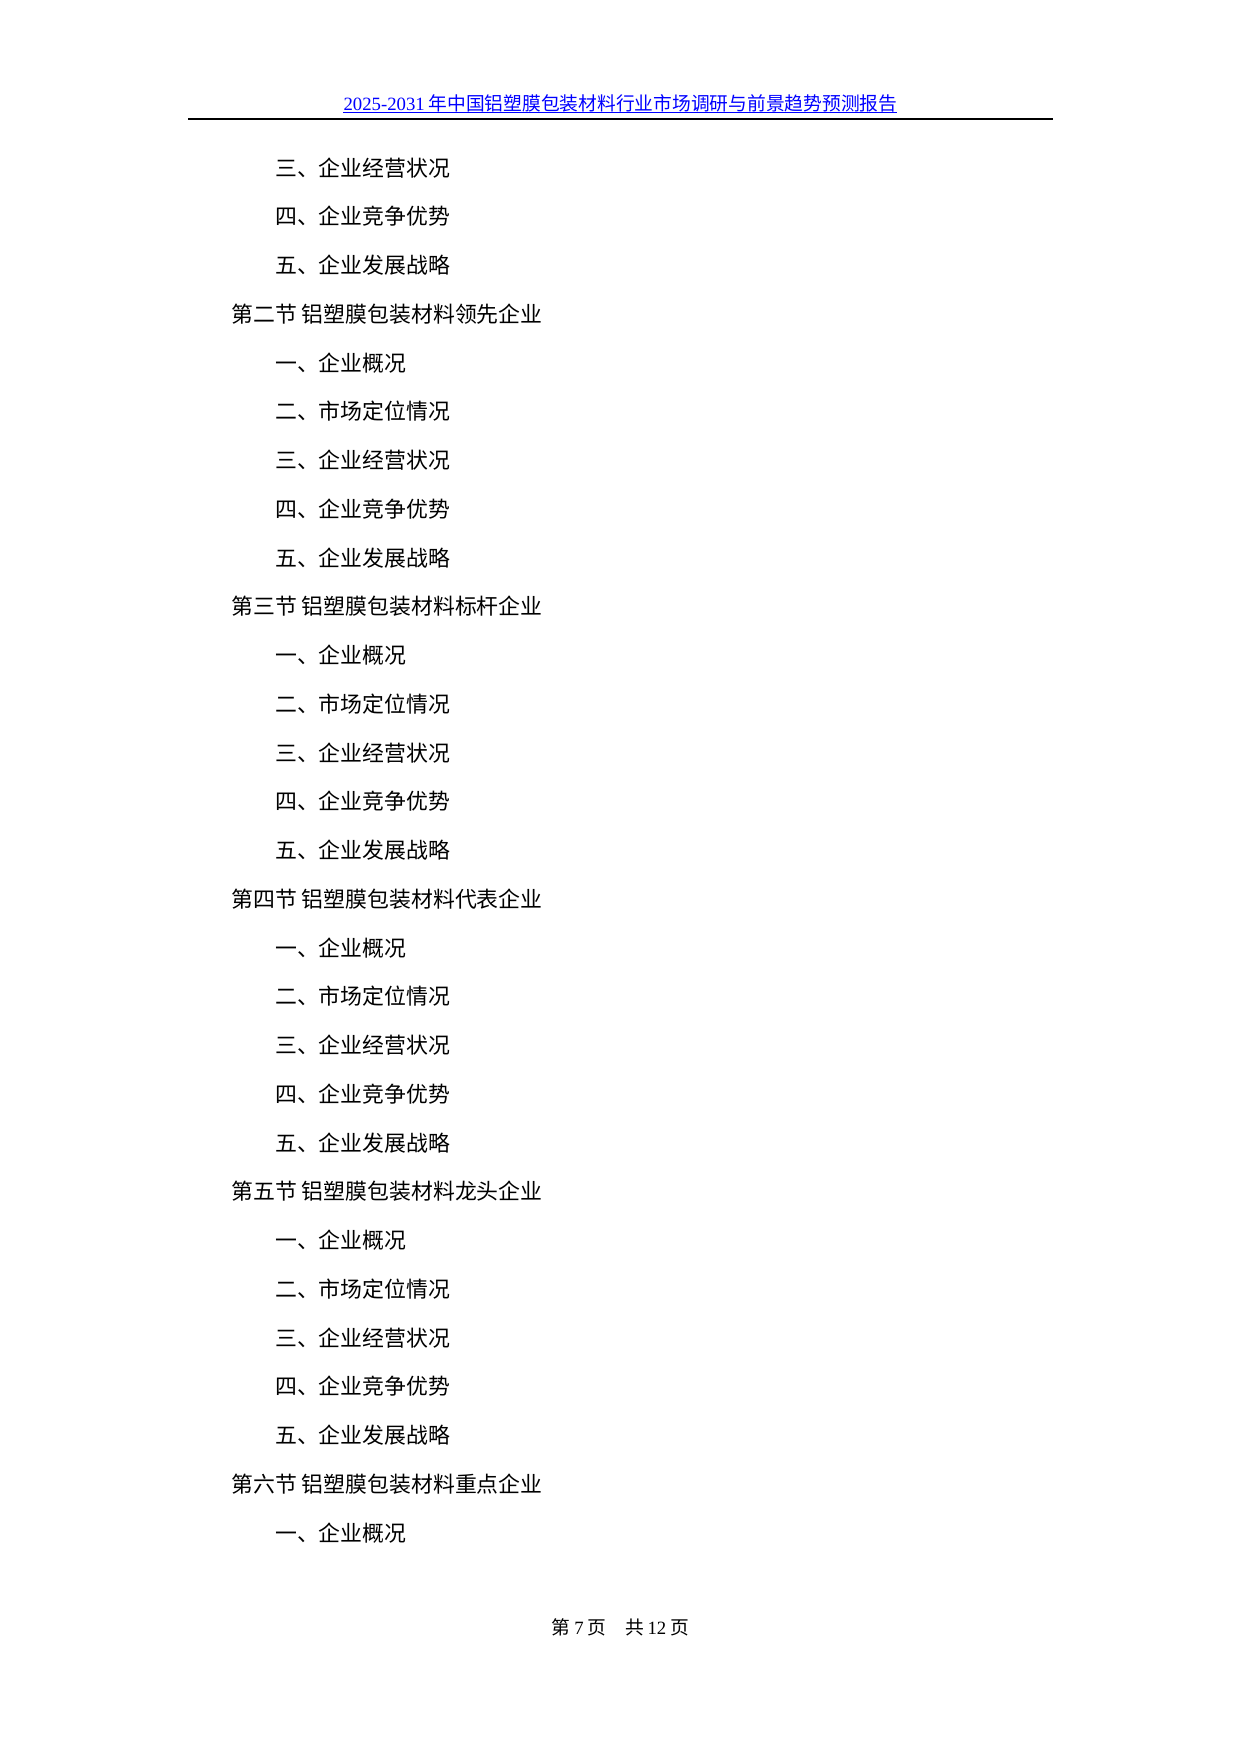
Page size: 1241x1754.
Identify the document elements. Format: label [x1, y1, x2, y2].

text [187, 150, 1053, 1548]
